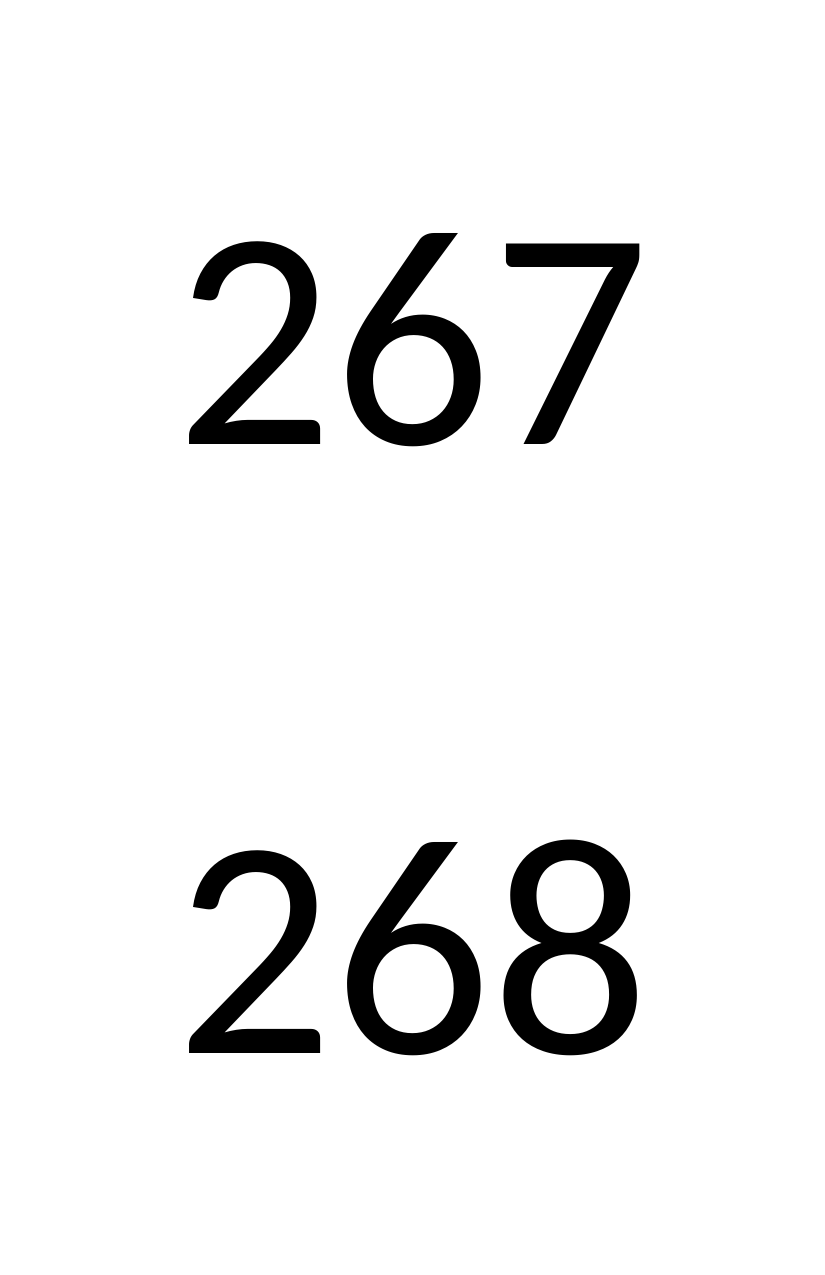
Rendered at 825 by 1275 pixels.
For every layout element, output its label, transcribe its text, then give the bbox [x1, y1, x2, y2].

text 267 [75, 141, 750, 522]
text 268 [75, 750, 750, 1132]
